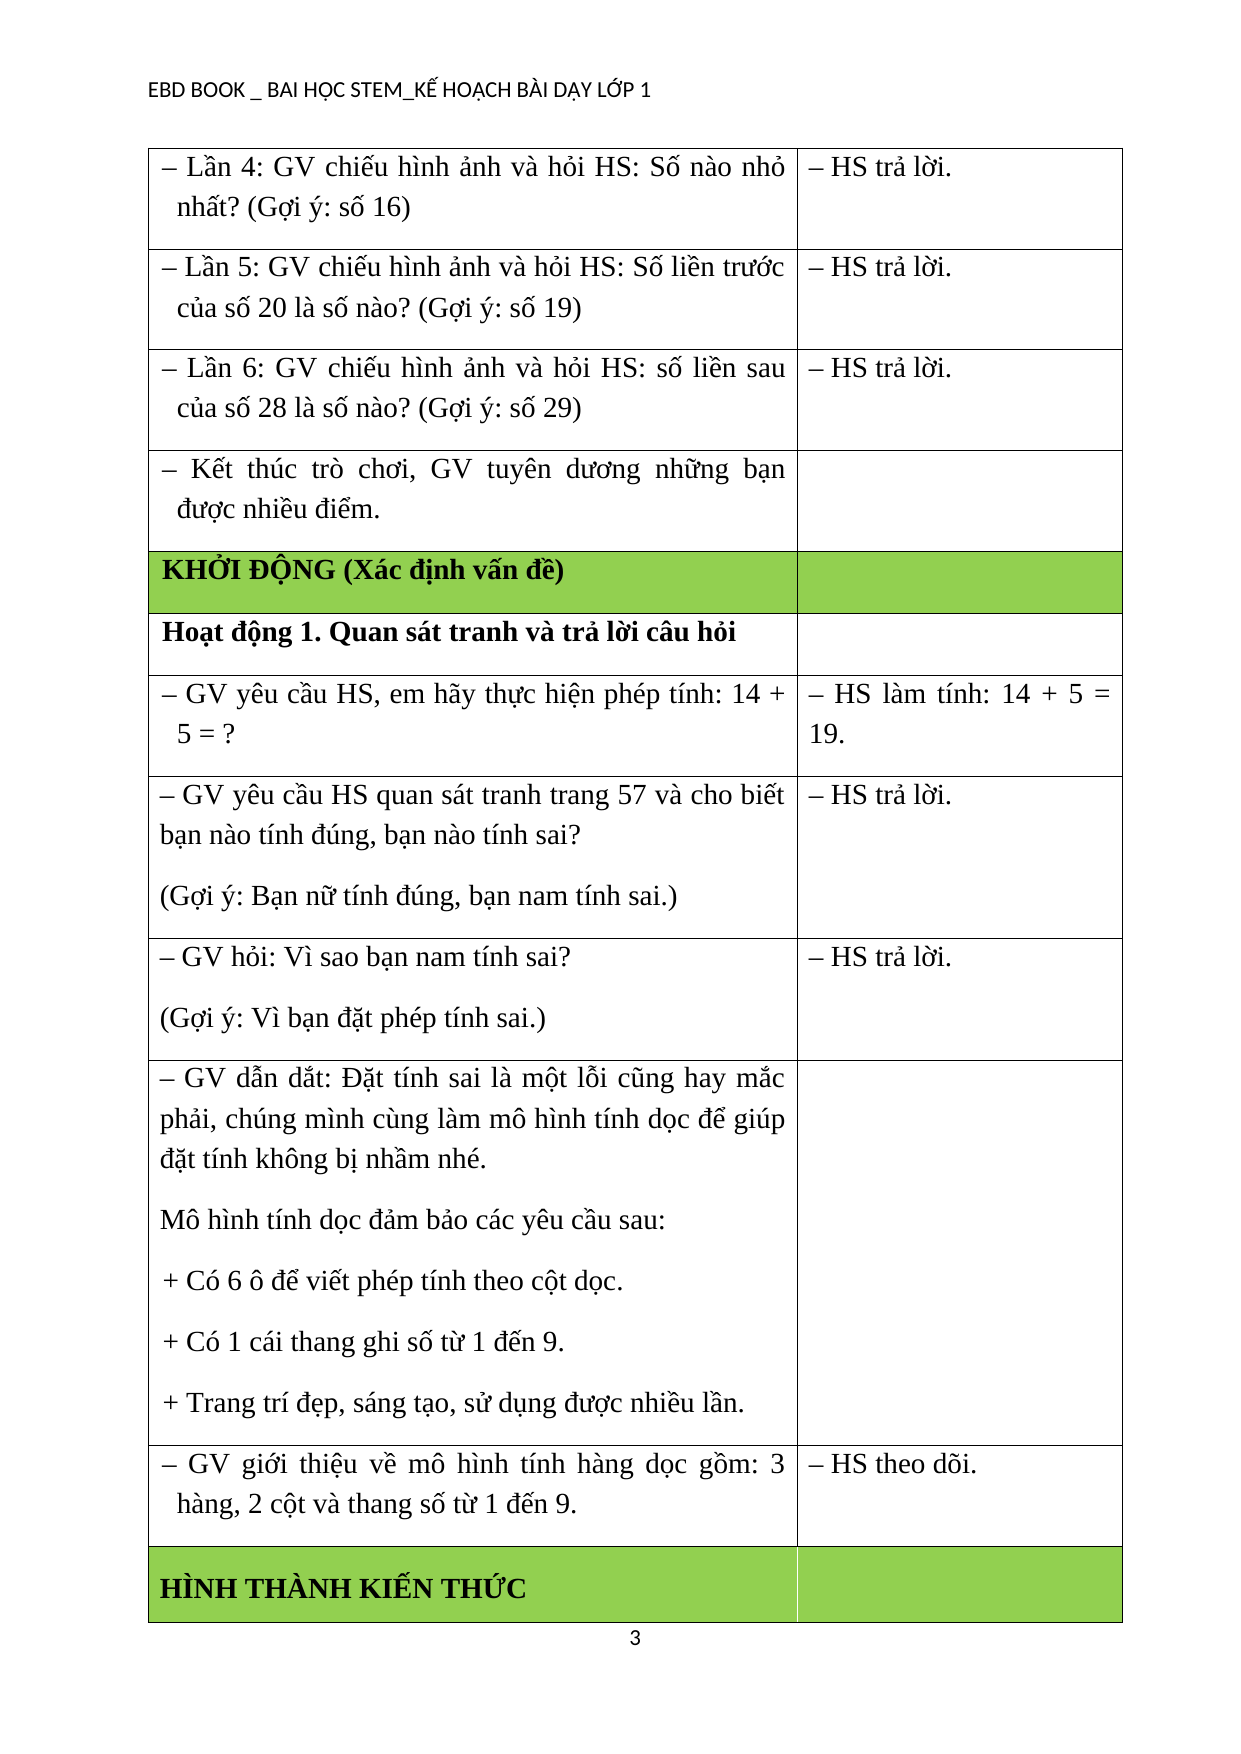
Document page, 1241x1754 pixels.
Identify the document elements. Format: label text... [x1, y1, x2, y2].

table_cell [149, 1547, 797, 1622]
table_cell – GV giới thiệu về mô hình tính hàng dọc gồm: 3 hàng, 2 cột và thang số từ 1 đến 9. [149, 1446, 797, 1546]
table_cell – GV hỏi: Vì sao bạn nam tính sai? (Gợi ý: Vì bạn đặt phép tính sai.) [149, 939, 797, 1059]
table_cell – HS trả lời. [798, 149, 1122, 248]
table_cell [798, 614, 1122, 675]
table_cell [798, 552, 1122, 613]
table_cell – HS trả lời. [798, 939, 1122, 1059]
table_cell – Lần 4: GV chiếu hình ảnh và hỏi HS: Số nào nhỏ nhất? (Gợi ý: số 16) [149, 149, 797, 248]
table_cell – HS theo dõi. [798, 1446, 1122, 1546]
table_cell – GV yêu cầu HS quan sát tranh trang 57 và cho biết bạn nào tính đúng, bạn nào tính sai? (Gợi ý: Bạn nữ tính đúng, bạn nam tính sai.) [149, 777, 797, 938]
table_cell [798, 1061, 1122, 1445]
table_cell – Kết thúc trò chơi, GV tuyên dương những bạn được nhiều điểm. [149, 451, 797, 551]
table_cell Hoạt động 1. Quan sát tranh và trả lời câu hỏi [149, 614, 797, 675]
table_cell – HS trả lời. [798, 777, 1122, 938]
table_cell [798, 1547, 1122, 1622]
table_cell [798, 451, 1122, 551]
table_cell – Lần 5: GV chiếu hình ảnh và hỏi HS: Số liền trước của số 20 là số nào? (Gợi ý: số 19) [149, 250, 797, 349]
table_cell – GV dẫn dắt: Đặt tính sai là một lỗi cũng hay mắc phải, chúng mình cùng làm mô hình tính dọc để giúp đặt tính không bị nhầm nhé. Mô hình tính dọc đảm bảo các yêu cầu sau: + Có 6 ô để viết phép tính theo cột dọc. + Có 1 cái thang ghi số từ 1 đến 9. + Trang trí đẹp, sáng tạo, sử dụng được nhiều lần. [149, 1061, 797, 1445]
table_cell – GV yêu cầu HS, em hãy thực hiện phép tính: 14 + 5 = ? [149, 676, 797, 776]
table_cell – HS trả lời. [798, 350, 1122, 450]
table_cell KHỞI ĐỘNG (Xác định vấn đề) [149, 552, 797, 613]
table_cell – HS làm tính: 14 + 5 = 19. [798, 676, 1122, 776]
table_cell – Lần 6: GV chiếu hình ảnh và hỏi HS: số liền sau của số 28 là số nào? (Gợi ý: số 29) [149, 350, 797, 450]
table_cell – HS trả lời. [798, 250, 1122, 349]
